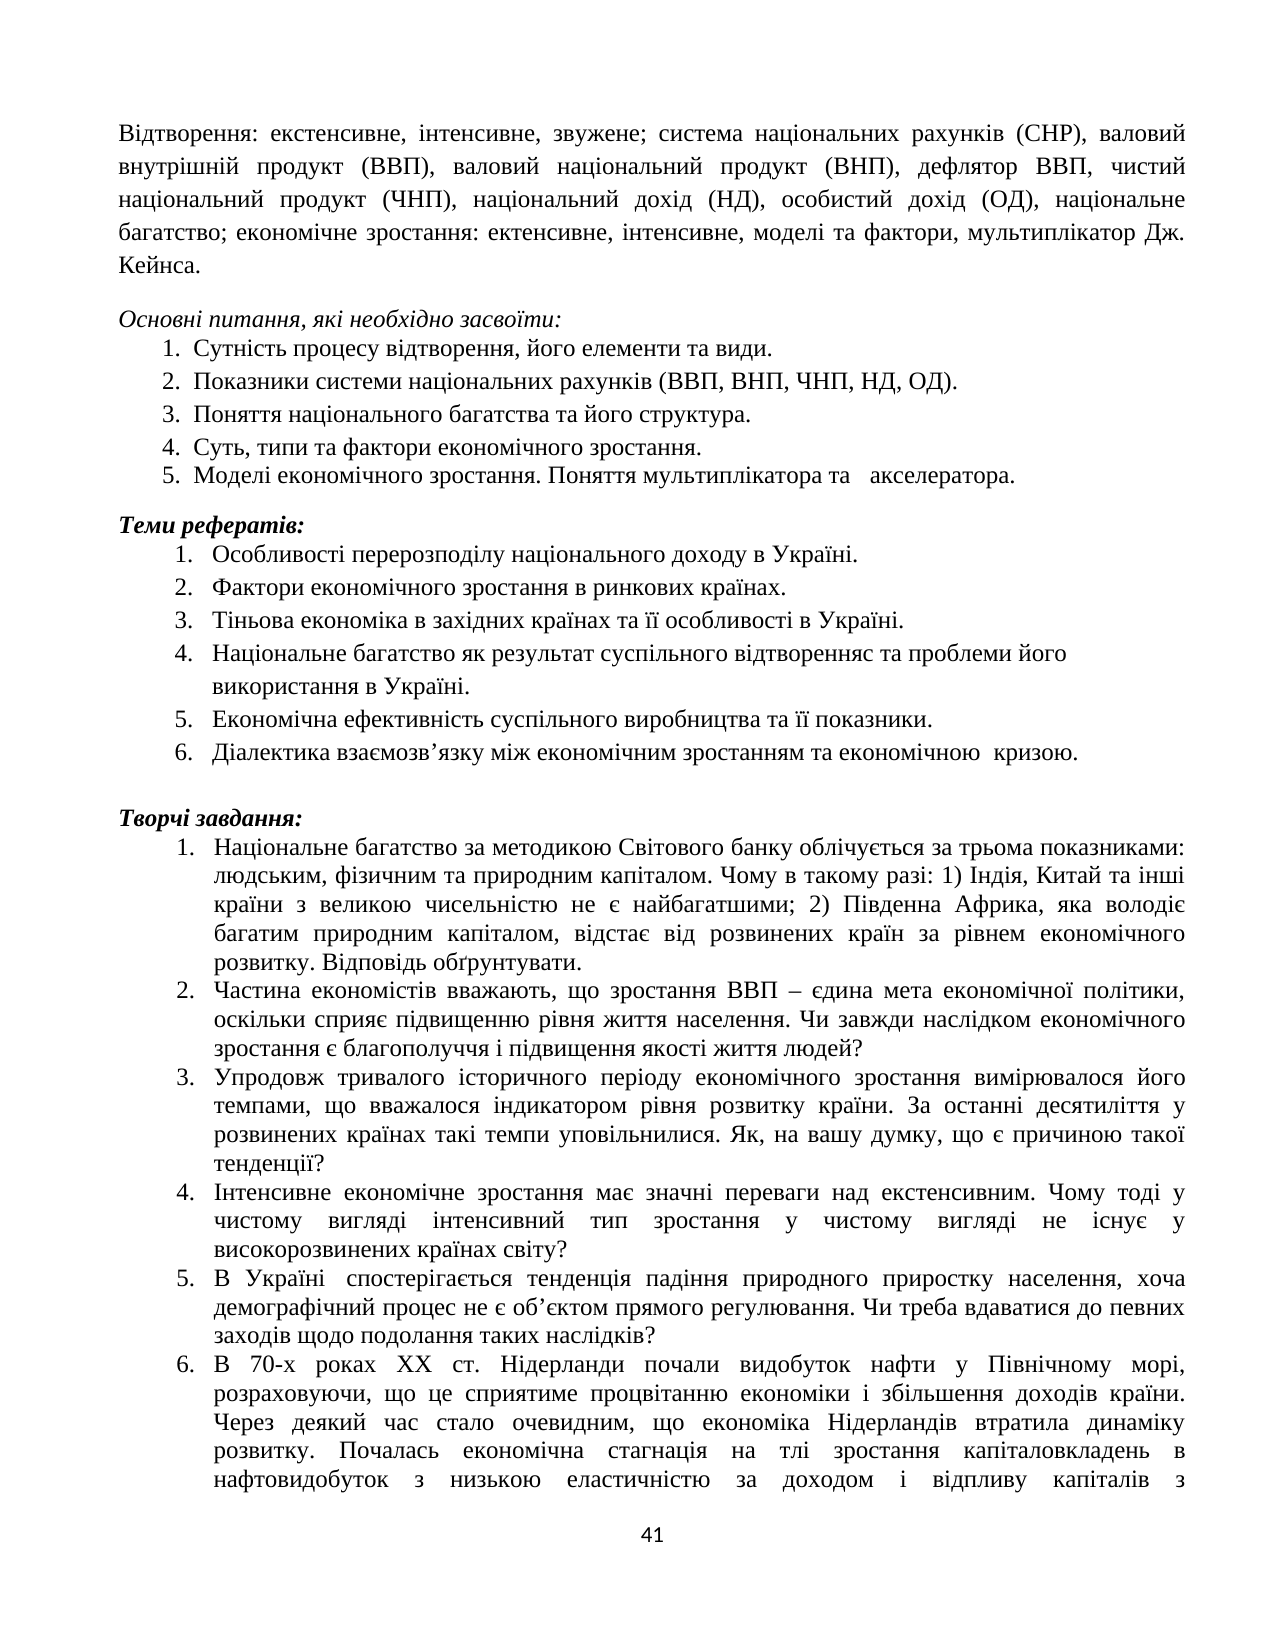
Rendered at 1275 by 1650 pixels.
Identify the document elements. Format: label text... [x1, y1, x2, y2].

list Національне багатство як результат суспільного відтворенняс та проблеми його використання в Україні. [174, 638, 1186, 700]
text Творчі завдання: [118, 803, 1186, 832]
list В Україні спостерігається тенденція падіння природного приростку населення, хоча демографічний процес не є об’єктом прямого регулювання. Чи треба вдаватися до певних заходів щодо подолання таких наслідків? [176, 1263, 1186, 1349]
list Особливості перерозподілу національного доходу в Україні. [174, 539, 1186, 568]
list Національне багатство за методикою Світового банку облічується за трьома показниками: людським, фізичним та природним капіталом. Чому в такому разі: 1) Індія, Китай та інші країни з великою чисельністю не є найбагатшими; 2) Південна Африка, яка володіє багатим природним капіталом, відстає від розвинених країн за рівнем економічного розвитку. Відповідь обґрунтувати. [176, 832, 1186, 976]
text 5. Моделі економічного зростання. Поняття мультиплікатора та акселератора. [118, 461, 1186, 489]
text 3. Поняття національного багатства та його структура. [118, 399, 1186, 428]
list Частина економістів вважають, що зростання ВВП – єдина мета економічної політики, оскільки сприяє підвищенню рівня життя населення. Чи завжди наслідком економічного зростання є благополуччя і підвищення якості життя людей? [176, 976, 1186, 1062]
list Упродовж тривалого історичного періоду економічного зростання вимірювалося його темпами, що вважалося індикатором рівня розвитку країни. За останні десятиліття у розвинених країнах такі темпи уповільнилися. Як, на вашу думку, що є причиною такої тенденції? [176, 1062, 1186, 1177]
text Теми рефератів: [118, 510, 1186, 539]
list Інтенсивне економічне зростання має значні переваги над екстенсивним. Чому тоді у чистому вигляді інтенсивний тип зростання у чистому вигляді не існує у високорозвинених країнах світу? [176, 1177, 1186, 1263]
text 2. Показники системи національних рахунків (ВВП, ВНП, ЧНП, НД, ОД). [118, 366, 1186, 394]
text Основні питання, які необхідно засвоїти: [118, 304, 1186, 333]
list Тіньова економіка в західних країнах та її особливості в Україні. [174, 605, 1186, 634]
list Фактори економічного зростання в ринкових країнах. [174, 572, 1186, 601]
text Відтворення: екстенсивне, інтенсивне, звужене; система національних рахунків (СНР), валовий внутрішній продукт (ВВП), валовий національний продукт (ВНП), дефлятор ВВП, чистий національний продукт (ЧНП), національний дохід (НД), особистий дохід (ОД), національне багатство; економічне зростання: ектенсивне, інтенсивне, моделі та фактори, мультиплікатор Дж. Кейнса. [118, 118, 1186, 279]
list Економічна ефективність суспільного виробництва та її показники. [174, 704, 1186, 733]
text 4. Суть, типи та фактори економічного зростання. [118, 432, 1186, 461]
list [176, 1349, 1186, 1493]
text 1. Сутність процесу відтворення, його елементи та види. [118, 333, 1186, 362]
list Діалектика взаємозв’язку між економічним зростанням та економічною кризою. [174, 737, 1186, 766]
